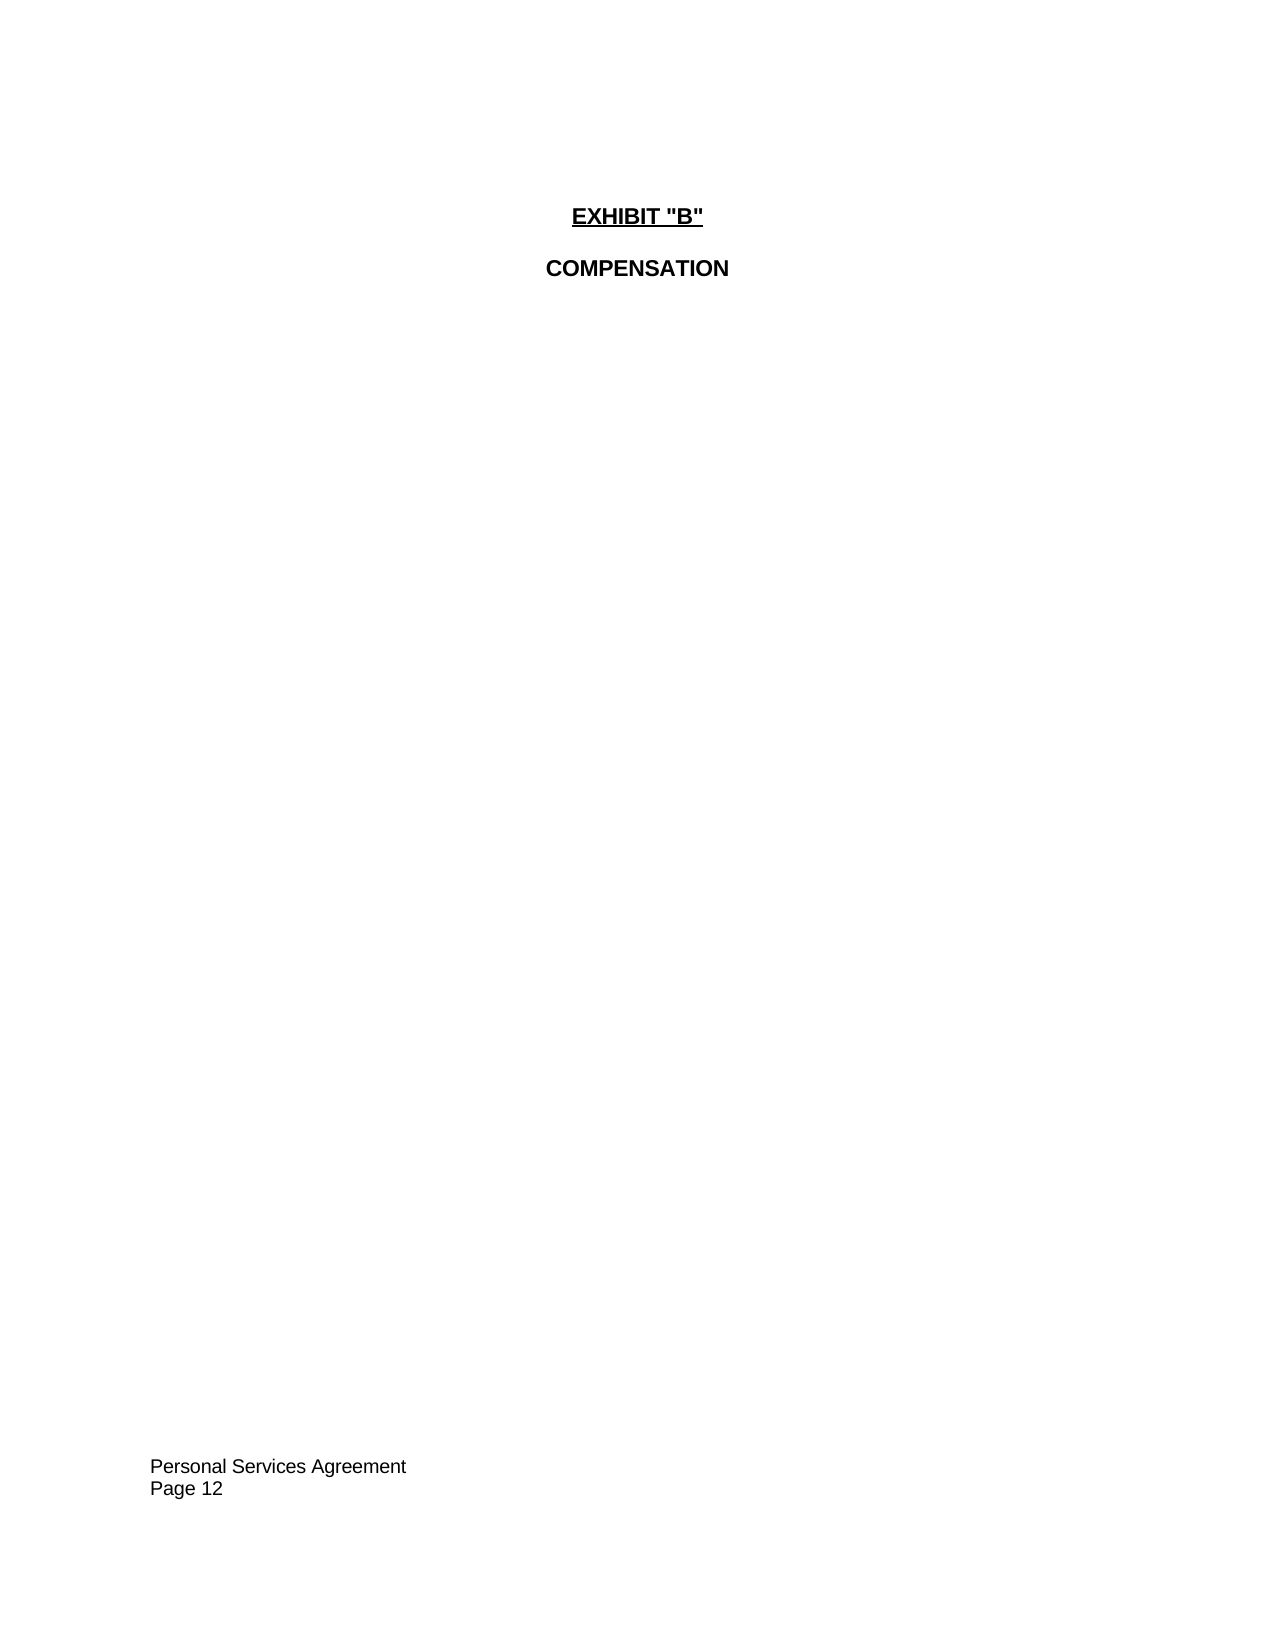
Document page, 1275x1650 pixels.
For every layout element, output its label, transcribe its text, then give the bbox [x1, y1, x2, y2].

text EXHIBIT "B" [150, 203, 1125, 229]
text COMPENSATION [150, 255, 1125, 282]
